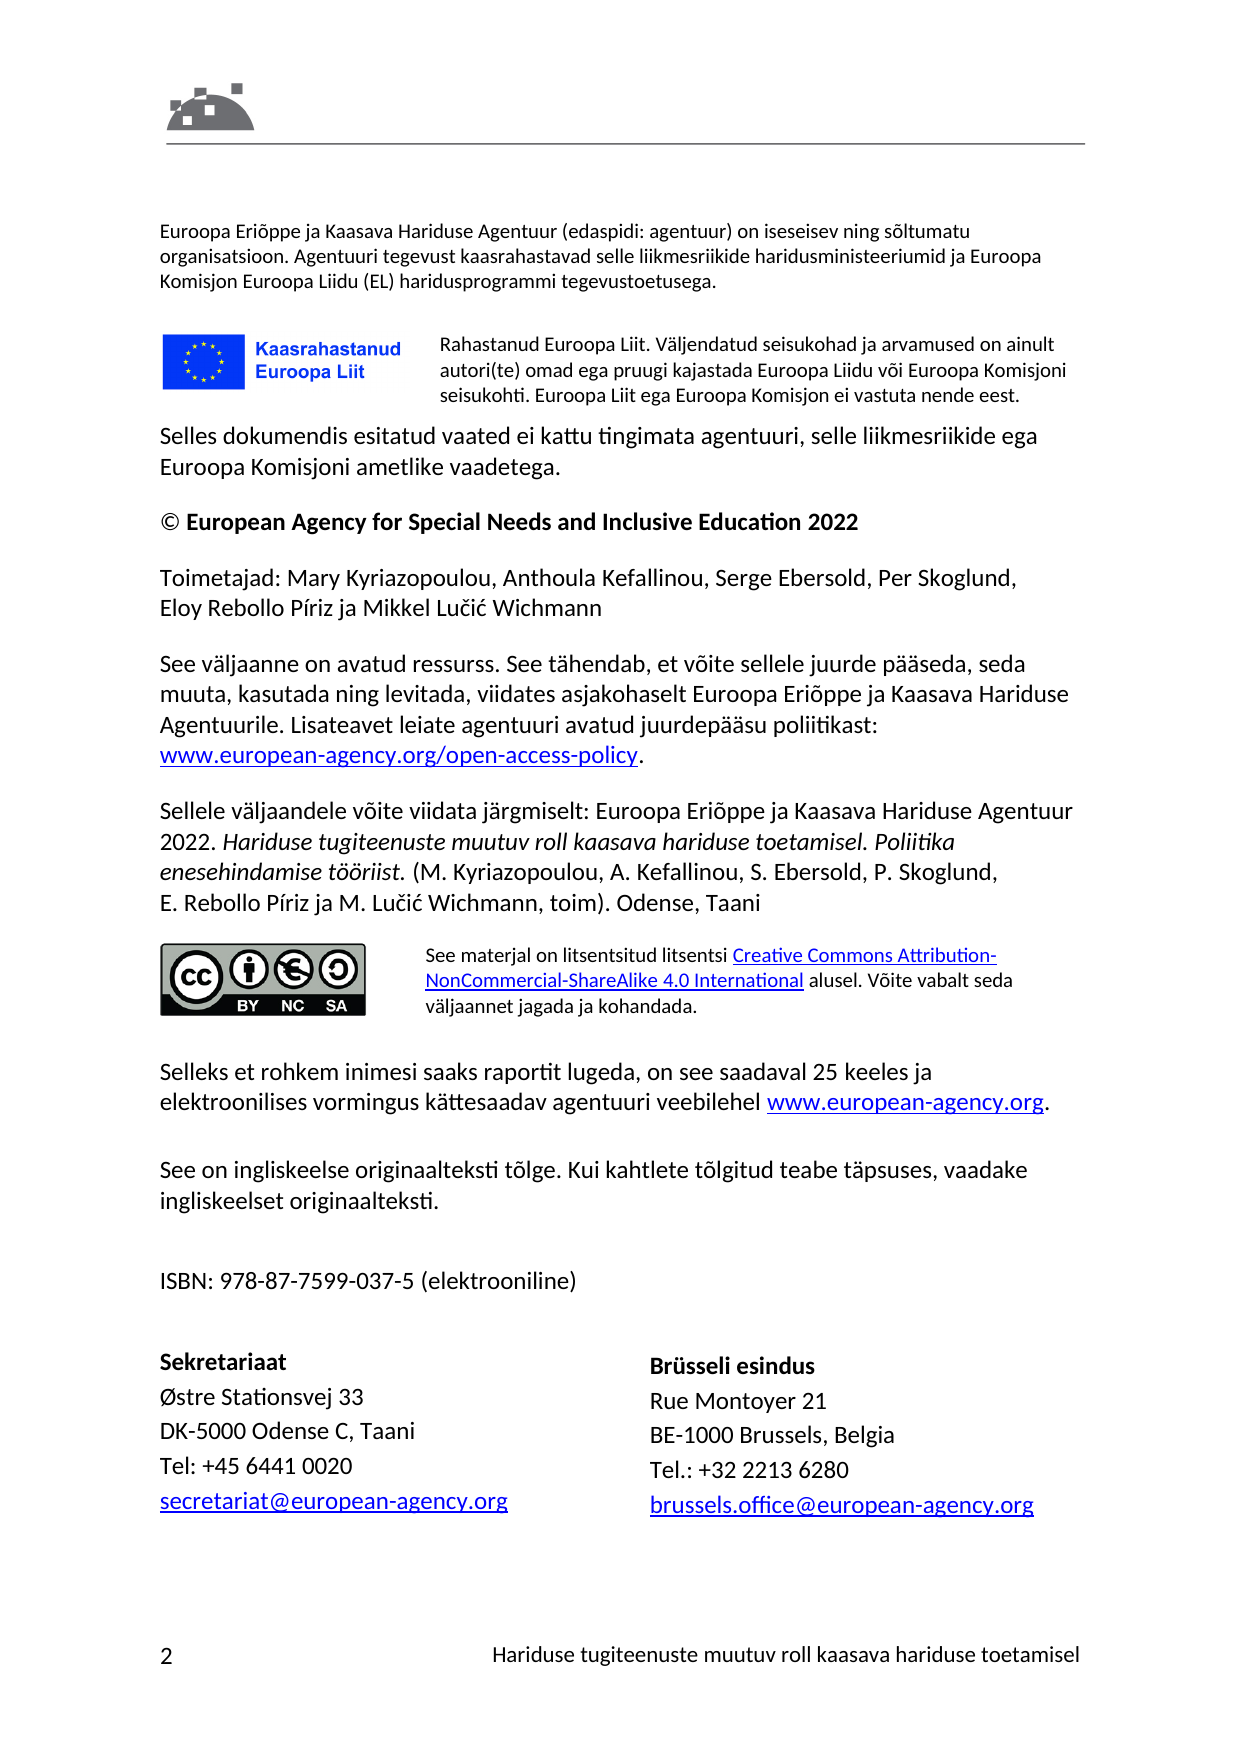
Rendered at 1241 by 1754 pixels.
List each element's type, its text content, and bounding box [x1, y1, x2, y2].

text Toimetajad: Mary Kyriazopoulou, Anthoula Kefallinou, Serge Ebersold, Per Skoglund, Eloy Rebollo Píriz ja Mikkel Lučić Wichmann [159, 562, 1081, 623]
text See väljaanne on avatud ressurss. See tähendab, et võite sellele juurde pääseda, seda muuta, kasutada ning levitada, viidates asjakohaselt Euroopa Eriõppe ja Kaasava Hariduse Agentuurile. Lisateavet leiate agentuuri avatud juurdepääsu poliitikast: www.european-agency.org/open-access-policy. [159, 648, 1081, 770]
text Rue Montoyer 21 [649, 1385, 1081, 1415]
text Selleks et rohkem inimesi saaks raportit lugeda, on see saadaval 25 keeles ja elektroonilises vormingus kättesaadav agentuuri veebilehel www.european-agency.org. [159, 1056, 1081, 1117]
text secretariat@european-agency.org [159, 1485, 591, 1515]
text © European Agency for Special Needs and Inclusive Education 2022 [159, 506, 1081, 537]
picture [159, 73, 1090, 152]
text Brüsseli esindus [649, 1350, 1081, 1381]
text Euroopa Eriõppe ja Kaasava Hariduse Agentuur (edaspidi: agentuur) on iseseisev ning sõltumatu organisatsioon. Agentuuri tegevust kaasrahastavad selle liikmesriikide haridusministeeriumid ja Euroopa Komisjon Euroopa Liidu (EL) haridusprogrammi tegevustoetusega. [159, 218, 1081, 294]
picture [159, 942, 367, 1017]
text Østre Stationsvej 33 [159, 1381, 591, 1411]
text See on ingliskeelse originaalteksti tõlge. Kui kahtlete tõlgitud teabe täpsuses, vaadake ingliskeelset originaalteksti. [159, 1154, 1081, 1216]
text Selles dokumendis esitatud vaated ei kattu tingimata agentuuri, selle liikmesriikide ega Euroopa Komisjoni ametlike vaadetega. [159, 420, 1081, 481]
picture [159, 331, 410, 393]
text ISBN: 978-87-7599-037-5 (elektrooniline) [159, 1266, 1081, 1296]
text Tel.: +32 2213 6280 [649, 1454, 1081, 1485]
text BE-1000 Brussels, Belgia [649, 1419, 1081, 1450]
text Sekretariaat [159, 1346, 591, 1377]
text brussels.office@european-agency.org [649, 1489, 1081, 1519]
text Sellele väljaandele võite viidata järgmiselt: Euroopa Eriõppe ja Kaasava Hariduse Agentuur 2022. Hariduse tugiteenuste muutuv roll kaasava hariduse toetamisel. Poliitika enesehindamise tööriist. (M. Kyriazopoulou, A. Kefallinou, S. Ebersold, P. Skoglund, E. Rebollo Píriz ja M. Lučić Wichmann, toim). Odense, Taani [159, 795, 1081, 917]
text DK-5000 Odense C, Taani [159, 1415, 591, 1446]
text Tel: +45 6441 0020 [159, 1450, 591, 1481]
